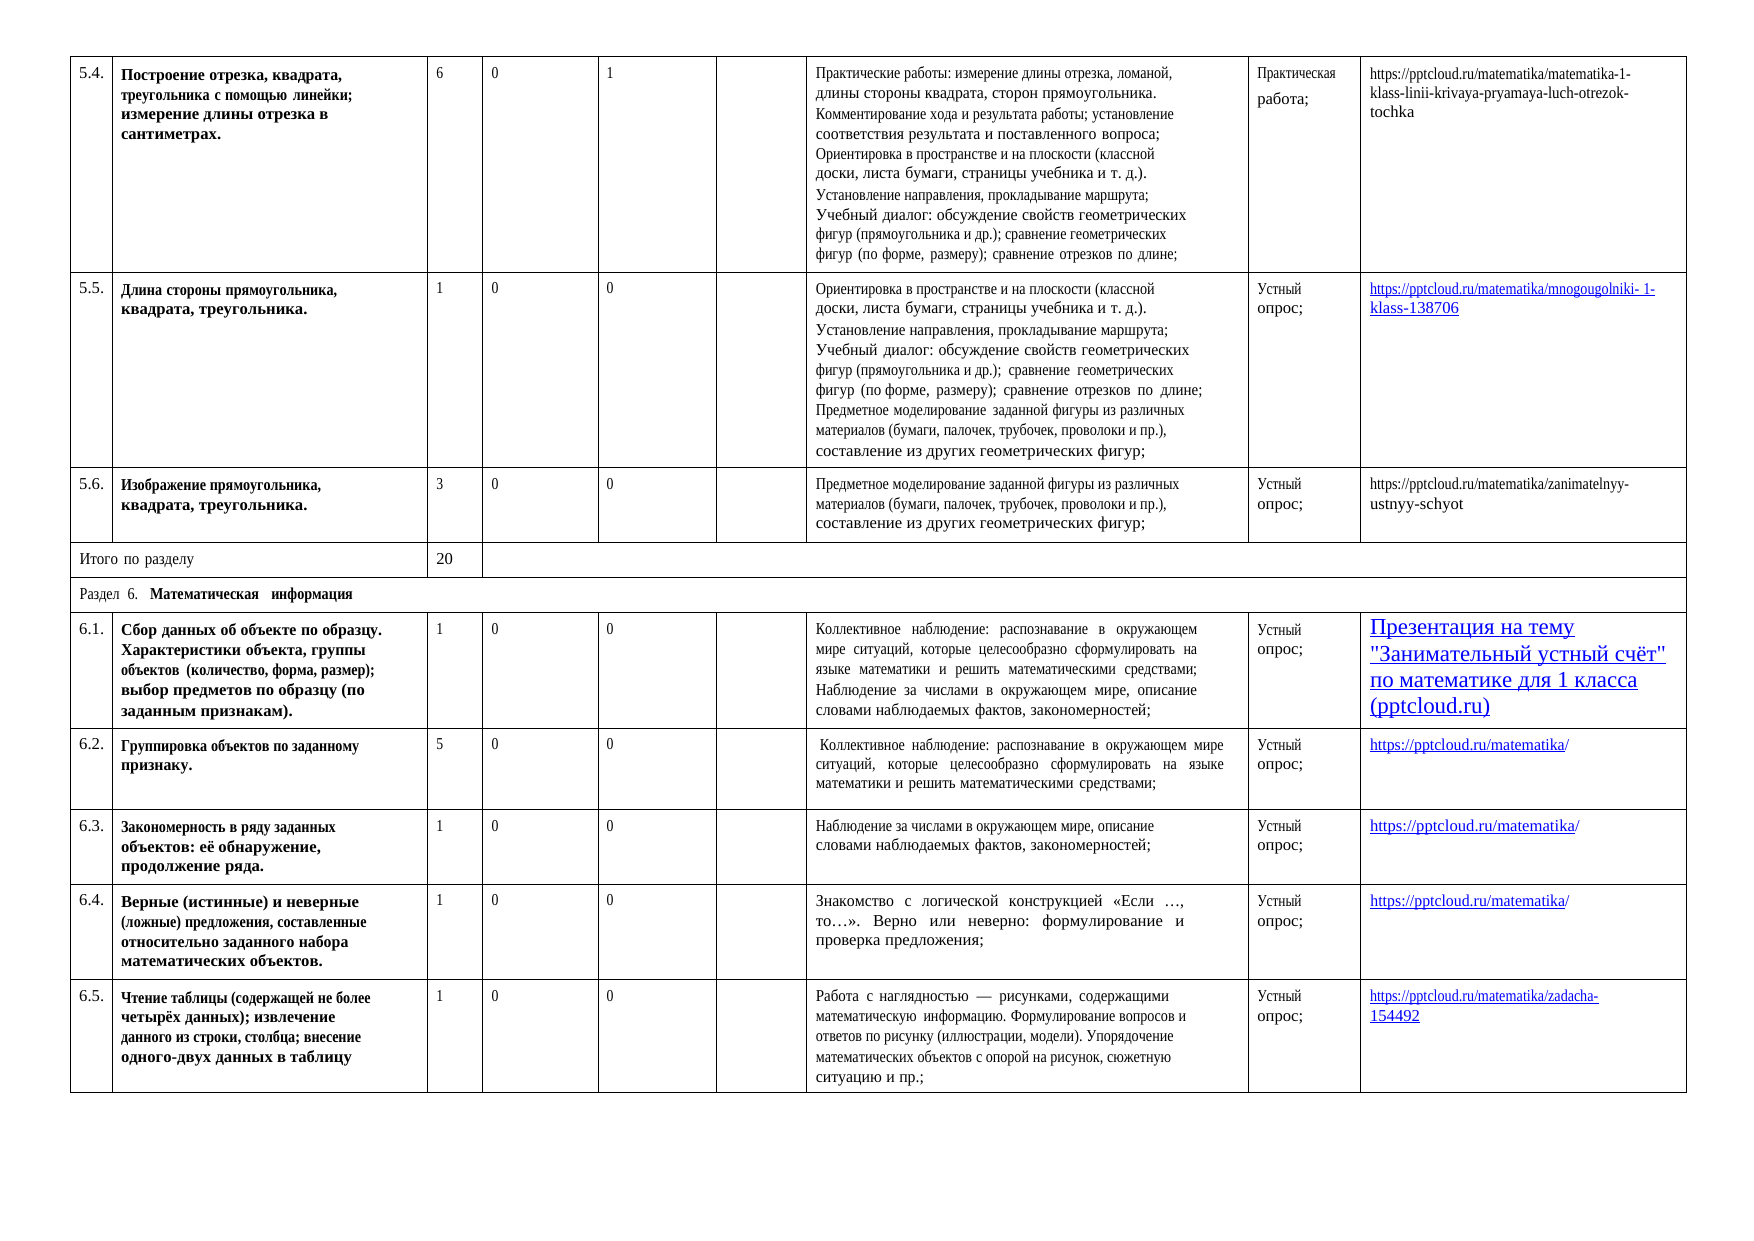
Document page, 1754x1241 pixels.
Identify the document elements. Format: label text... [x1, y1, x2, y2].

table_cell Презентация на тему "Занимательный устный счёт" по математике для 1 класса (pptcloud.ru) [1361, 613, 1686, 727]
table_cell 1 [428, 613, 482, 727]
table_cell Коллективное наблюдение: распознавание в окружающем мире ситуаций, которые целесообразно сформулировать на языке математики и решить математическими средствами; [807, 729, 1248, 809]
table_cell [483, 543, 1686, 577]
table_cell Предметное моделирование заданной фигуры из различных материалов (бумаги, палочек, трубочек, проволоки и пр.), составление из других геометрических фигур; [807, 468, 1248, 542]
table_header [717, 57, 806, 272]
table_cell Устный опрос; [1249, 468, 1360, 542]
table_cell Верные (истинные) и неверные (ложные) предложения, составленные относительно заданного набора математических объектов. [113, 885, 427, 979]
table_cell Группировка объектов по заданному признаку. [113, 729, 427, 809]
table_cell 5.5. [71, 273, 112, 467]
table_cell 0 [483, 885, 598, 979]
table_cell https://pptcloud.ru/matematika/zadacha- 154492 [1361, 980, 1686, 1092]
table_cell 0 [599, 885, 716, 979]
table_header Построение отрезка, квадрата, треугольника с помощью линейки; измерение длины отрезка в сантиметрах. [113, 57, 427, 272]
table_cell [717, 468, 806, 542]
table_cell Итого по разделу [71, 543, 427, 577]
table_cell https://pptcloud.ru/matematika/ [1361, 729, 1686, 809]
table_cell [717, 729, 806, 809]
table_cell Изображение прямоугольника, квадрата, треугольника. [113, 468, 427, 542]
table_cell 0 [599, 980, 716, 1092]
table_cell 6.4. [71, 885, 112, 979]
table_cell 3 [428, 468, 482, 542]
table_cell Чтение таблицы (содержащей не более четырёх данных); извлечение данного из строки, столбца; внесение одного-двух данных в таблицу [113, 980, 427, 1092]
table_cell Сбор данных об объекте по образцу. Характеристики объекта, группы объектов (количество, форма, размер); выбор предметов по образцу (по заданным признакам). [113, 613, 427, 727]
table_cell 0 [483, 273, 598, 467]
table_cell 5 [428, 729, 482, 809]
table_header 0 [483, 57, 598, 272]
table_cell Ориентировка в пространстве и на плоскости (классной доски, листа бумаги, страницы учебника и т. д.). Установление направления, прокладывание маршрута; Учебный диалог: обсуждение свойств геометрических фигур (прямоугольника и др.); сравнение геометрических фигур (по форме, размеру); сравнение отрезков по длине; Предметное моделирование заданной фигуры из различных материалов (бумаги, палочек, трубочек, проволоки и пр.), составление из других геометрических фигур; [807, 273, 1248, 467]
table_cell Наблюдение за числами в окружающем мире, описание словами наблюдаемых фактов, закономерностей; [807, 810, 1248, 884]
table_header 5.4. [71, 57, 112, 272]
table_cell 1 [428, 885, 482, 979]
table_cell Устный опрос; [1249, 885, 1360, 979]
table_cell 0 [599, 613, 716, 727]
table_cell [717, 613, 806, 727]
table_cell Знакомство с логической конструкцией «Если …, то…». Верно или неверно: формулирование и проверка предложения; [807, 885, 1248, 979]
table_header 1 [599, 57, 716, 272]
table_cell https://pptcloud.ru/matematika/mnogougolniki- 1- klass-138706 [1361, 273, 1686, 467]
table_cell 6.2. [71, 729, 112, 809]
table_cell 0 [483, 729, 598, 809]
table_header https://pptcloud.ru/matematika/matematika-1- klass-linii-krivaya-pryamaya-luch-otrezok- tochka [1361, 57, 1686, 272]
table_cell [717, 980, 806, 1092]
table_cell 6.5. [71, 980, 112, 1092]
table_cell 0 [599, 810, 716, 884]
table_header 6 [428, 57, 482, 272]
table_cell 0 [599, 273, 716, 467]
table_header Практическая работа; [1249, 57, 1360, 272]
table_cell https://pptcloud.ru/matematika/ [1361, 810, 1686, 884]
table_cell Устный опрос; [1249, 810, 1360, 884]
table_cell Устный опрос; [1249, 980, 1360, 1092]
table_cell 1 [428, 810, 482, 884]
table_cell Коллективное наблюдение: распознавание в окружающем мире ситуаций, которые целесообразно сформулировать на языке математики и решить математическими средствами; Наблюдение за числами в окружающем мире, описание словами наблюдаемых фактов, закономерностей; [807, 613, 1248, 727]
table_cell 6.1. [71, 613, 112, 727]
table_cell 0 [483, 613, 598, 727]
table_cell https://pptcloud.ru/matematika/ [1361, 885, 1686, 979]
table_cell 0 [483, 810, 598, 884]
table_cell Раздел 6. Математическая информация [71, 578, 1686, 612]
table_cell 5.6. [71, 468, 112, 542]
table_cell [717, 885, 806, 979]
table_cell 0 [599, 729, 716, 809]
table_cell Закономерность в ряду заданных объектов: её обнаружение, продолжение ряда. [113, 810, 427, 884]
table_cell Устный опрос; [1249, 729, 1360, 809]
table_cell 0 [599, 468, 716, 542]
table_cell https://pptcloud.ru/matematika/zanimatelnyy- ustnyy-schyot [1361, 468, 1686, 542]
table_cell 0 [483, 980, 598, 1092]
table_cell 1 [428, 980, 482, 1092]
table_cell [717, 273, 806, 467]
table_cell Длина стороны прямоугольника, квадрата, треугольника. [113, 273, 427, 467]
table_cell Устный опрос; [1249, 613, 1360, 727]
table_cell [717, 810, 806, 884]
table_cell 20 [428, 543, 482, 577]
table_cell 6.3. [71, 810, 112, 884]
table_cell Устный опрос; [1249, 273, 1360, 467]
table_cell 1 [428, 273, 482, 467]
table_cell 0 [483, 468, 598, 542]
table_header Практические работы: измерение длины отрезка, ломаной, длины стороны квадрата, сторон прямоугольника. Комментирование хода и результата работы; установление соответствия результата и поставленного вопроса; Ориентировка в пространстве и на плоскости (классной доски, листа бумаги, страницы учебника и т. д.). Установление направления, прокладывание маршрута; Учебный диалог: обсуждение свойств геометрических фигур (прямоугольника и др.); сравнение геометрических фигур (по форме, размеру); сравнение отрезков по длине; [807, 57, 1248, 272]
